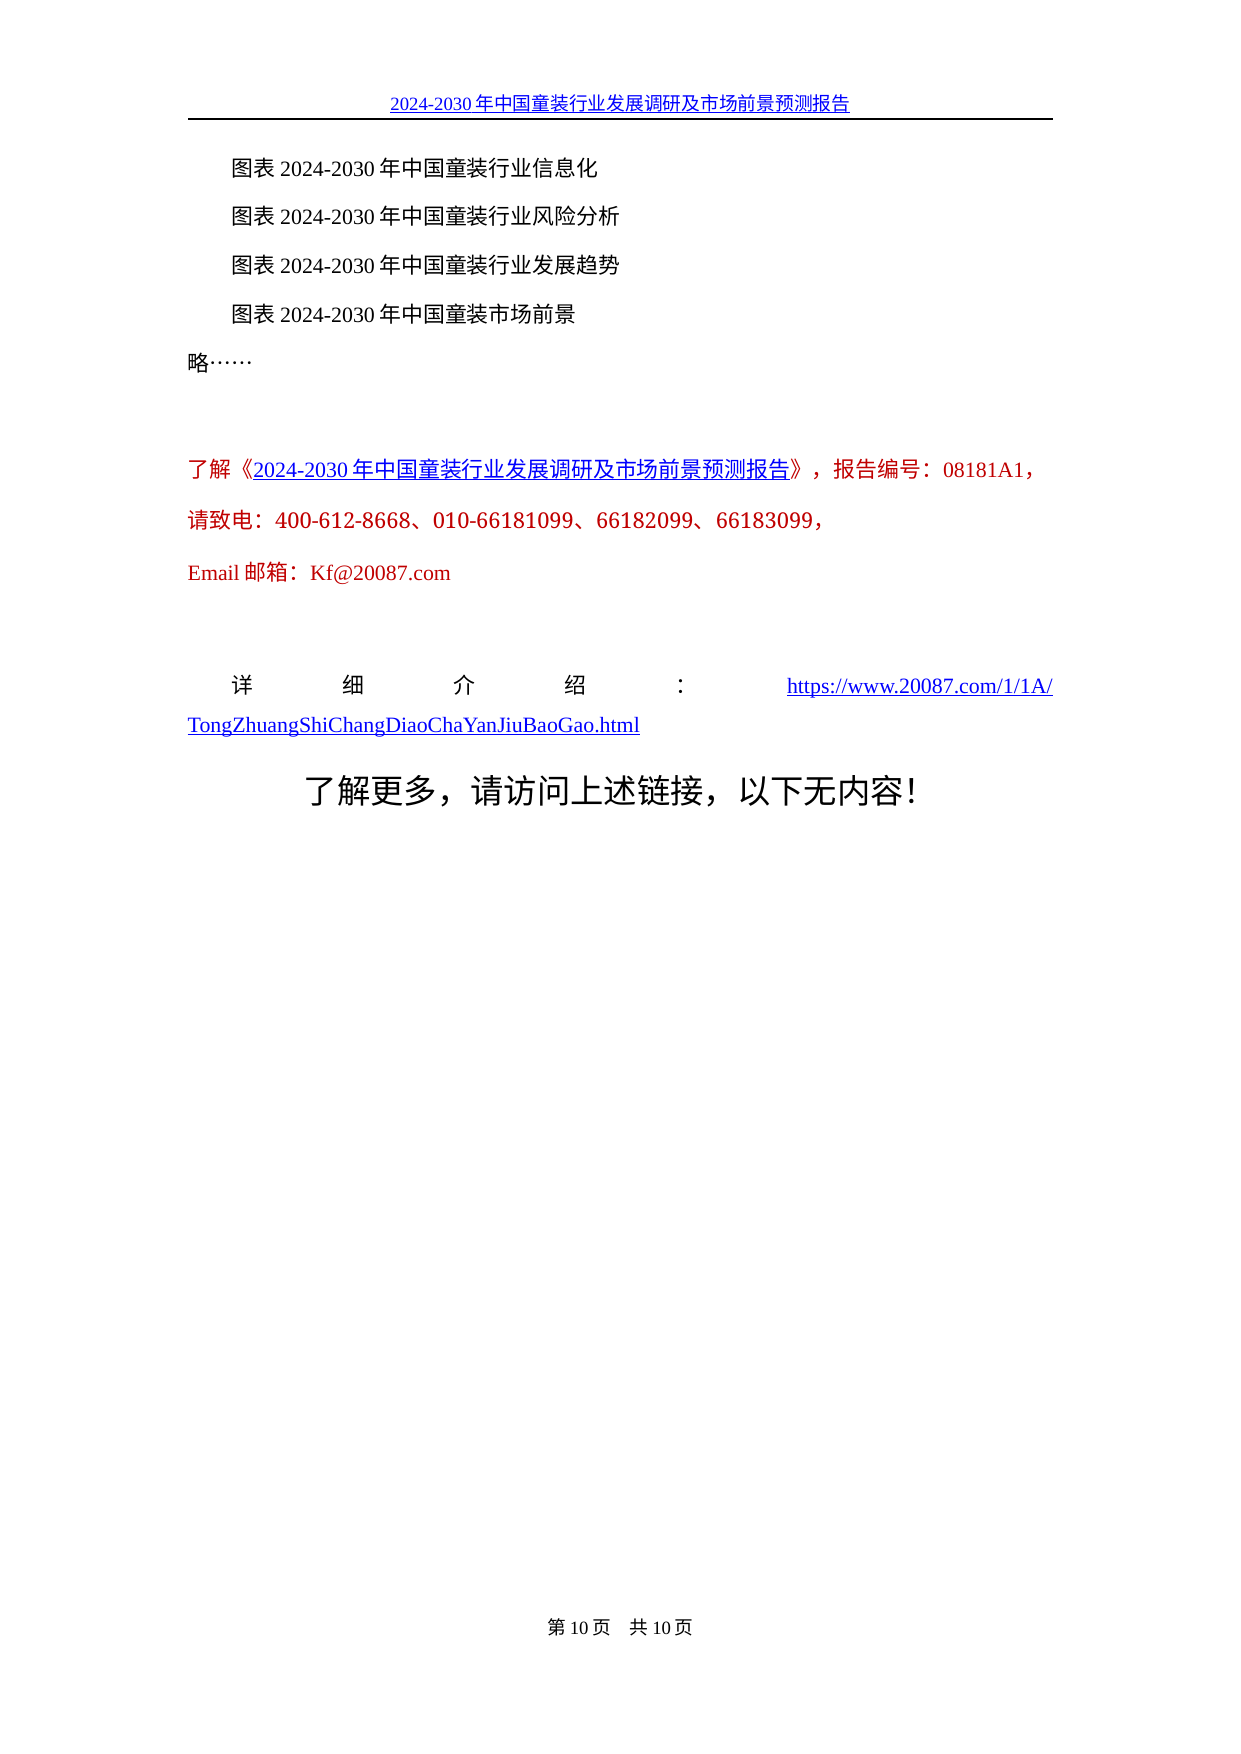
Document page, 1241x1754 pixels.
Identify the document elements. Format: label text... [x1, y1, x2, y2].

text 请致电：400-612-8668、010-66181099、66182099、66183099， [187, 503, 1053, 536]
text 了解《2024-2030年中国童装行业发展调研及市场前景预测报告》，报告编号：08181A1， [187, 452, 1053, 484]
text Email邮箱：Kf@20087.com [187, 555, 1053, 587]
title 了解更多，请访问上述链接，以下无内容！ [187, 757, 1053, 822]
text 详细介绍：https://www.20087.com/1/1A/TongZhuangShiChangDiaoChaYanJiuBaoGao.html [187, 668, 1053, 741]
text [187, 150, 1053, 378]
